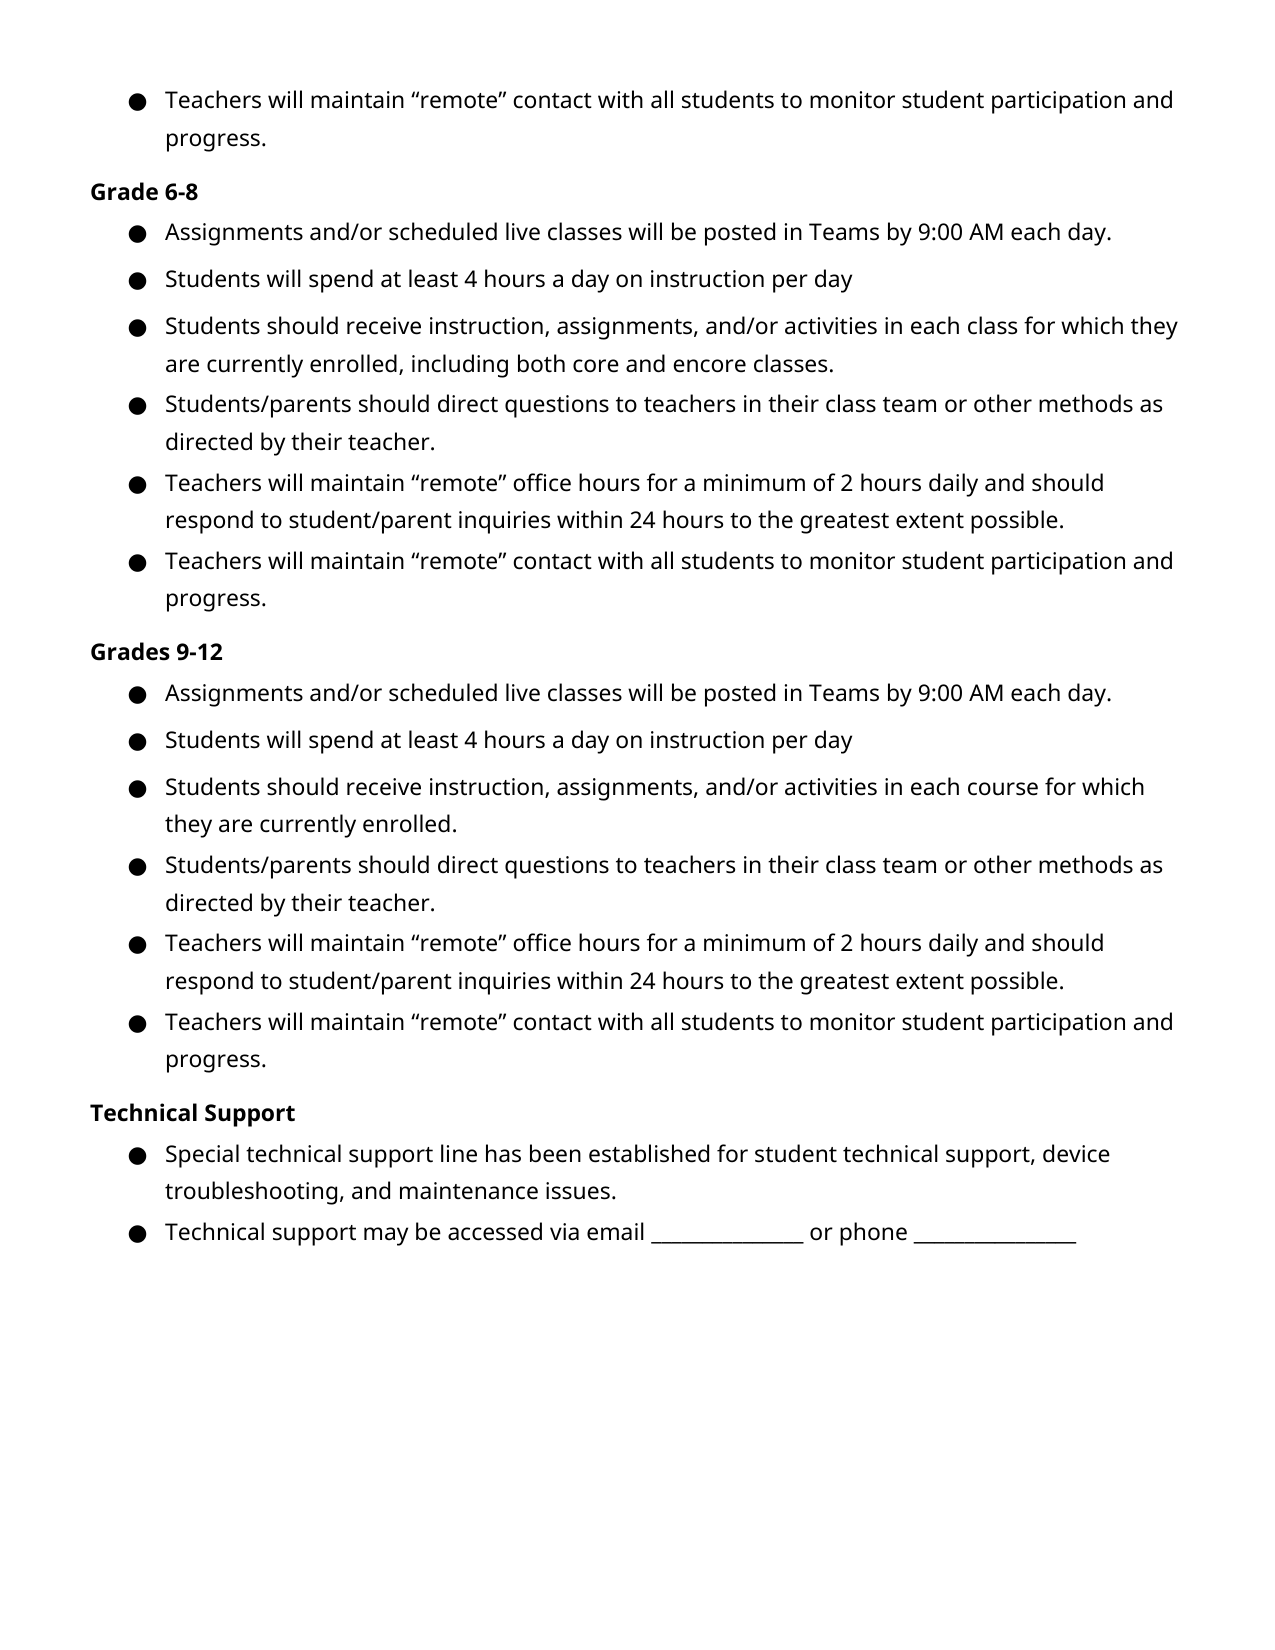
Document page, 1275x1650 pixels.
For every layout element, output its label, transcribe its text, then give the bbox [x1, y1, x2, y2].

text Grade 6-8 [90, 175, 1185, 207]
text Technical Support [90, 1097, 1185, 1128]
text Grades 9-12 [90, 636, 1185, 667]
list Teachers will maintain “remote” contact with all students to monitor student participation and progress. [127, 74, 1185, 153]
list Students will spend at least 4 hours a day on instruction per day [127, 714, 1185, 761]
list Students should receive instruction, assignments, and/or activities in each course for which they are currently enrolled. [127, 761, 1185, 840]
list Teachers will maintain “remote” contact with all students to monitor student participation and progress. [127, 996, 1185, 1074]
list Students/parents should direct questions to teachers in their class team or other methods as directed by their teacher. [127, 840, 1185, 918]
list Teachers will maintain “remote” contact with all students to monitor student participation and progress. [127, 535, 1185, 613]
list Assignments and/or scheduled live classes will be posted in Teams by 9:00 AM each day. [127, 667, 1185, 714]
list Technical support may be accessed via email _______________ or phone ________________ [127, 1207, 1185, 1253]
list Students/parents should direct questions to teachers in their class team or other methods as directed by their teacher. [127, 379, 1185, 457]
list Assignments and/or scheduled live classes will be posted in Teams by 9:00 AM each day. [127, 207, 1185, 254]
list Students will spend at least 4 hours a day on instruction per day [127, 254, 1185, 301]
list Students should receive instruction, assignments, and/or activities in each class for which they are currently enrolled, including both core and encore classes. [127, 301, 1185, 379]
list Special technical support line has been established for student technical support, device troubleshooting, and maintenance issues. [127, 1128, 1185, 1207]
